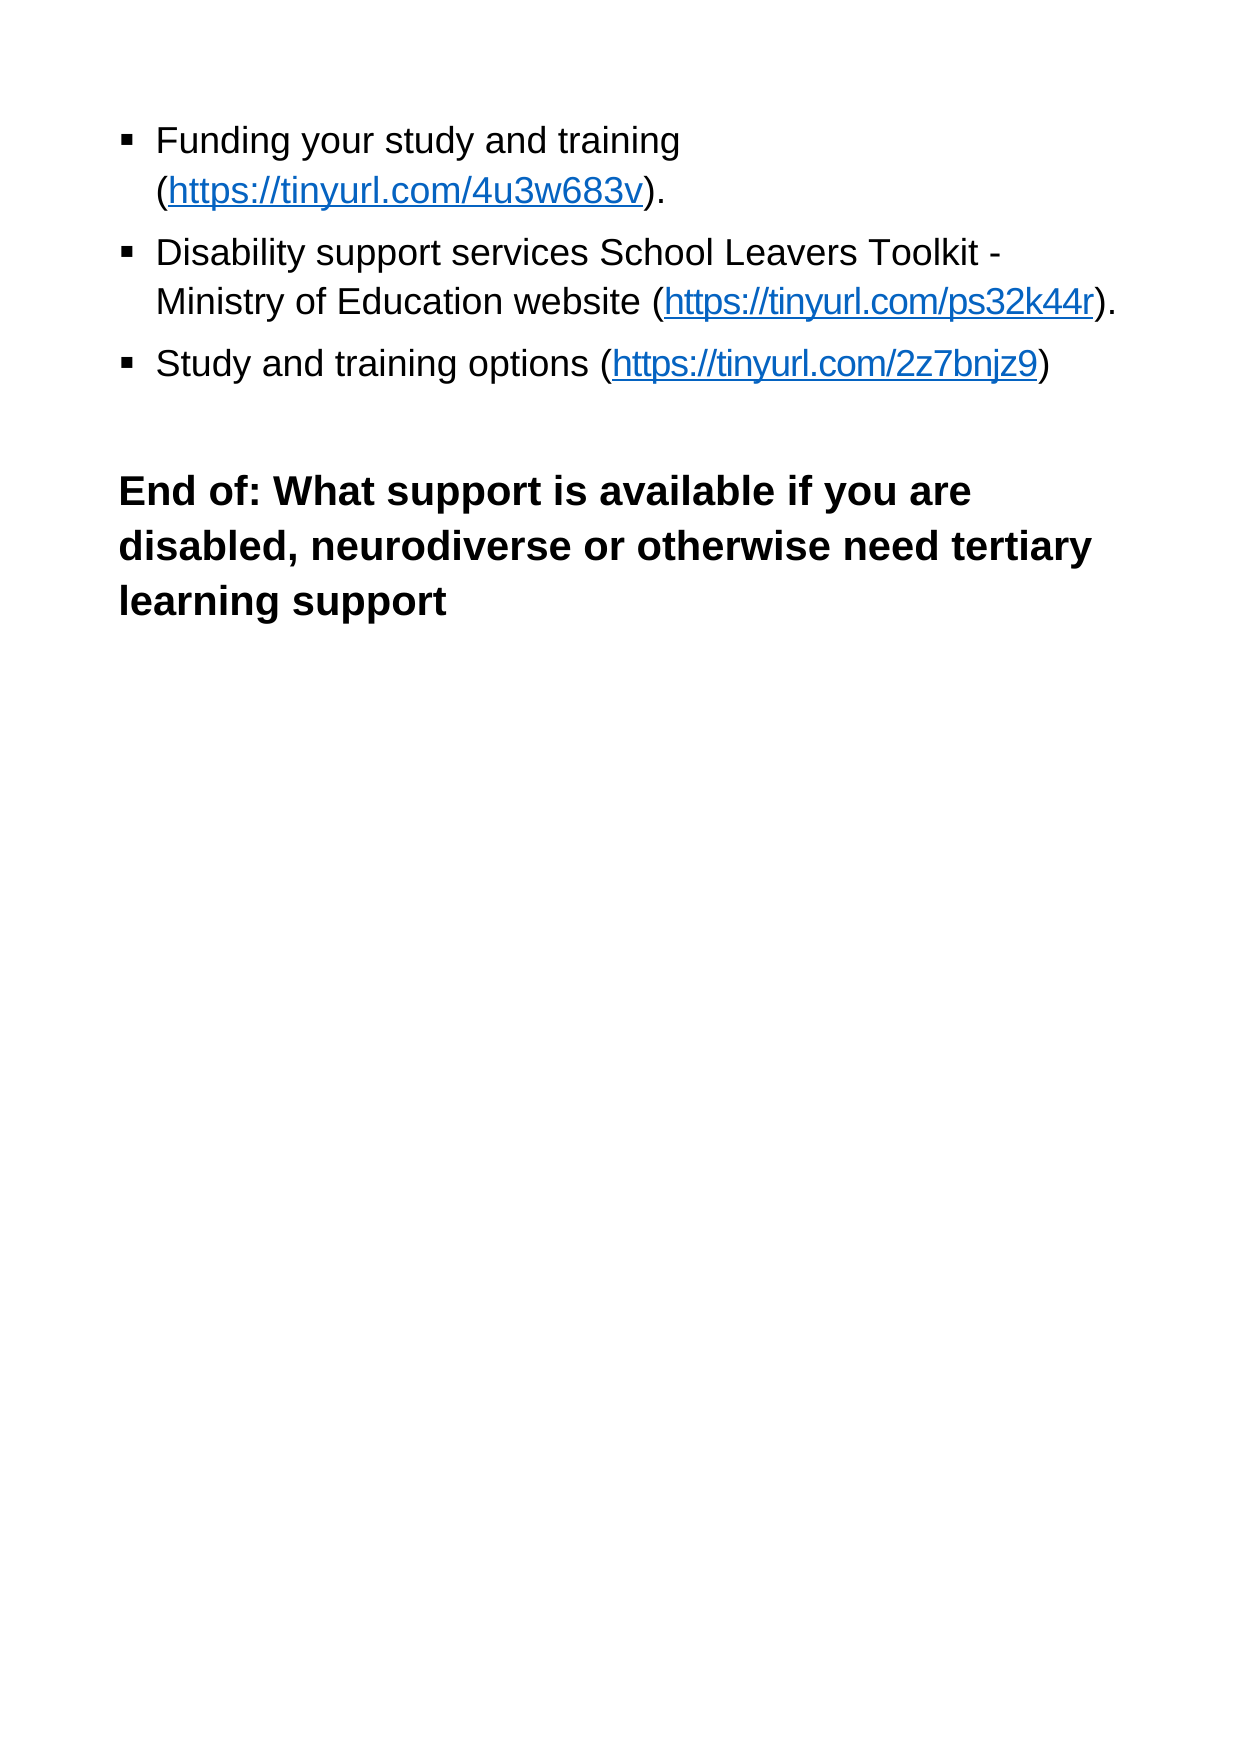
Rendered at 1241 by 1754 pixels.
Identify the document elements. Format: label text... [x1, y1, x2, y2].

text Funding your study and training (https://tinyurl.com/4u3w683v). [118, 118, 1122, 211]
text Disability support services School Leavers Toolkit - Ministry of Education website (https://tinyurl.com/ps32k44r). [118, 230, 1122, 323]
list End of: What support is available if you are disabled, neurodiverse or otherwise need tertiary learning support [118, 466, 1122, 624]
text Study and training options (https://tinyurl.com/2z7bnjz9) [118, 342, 1122, 385]
